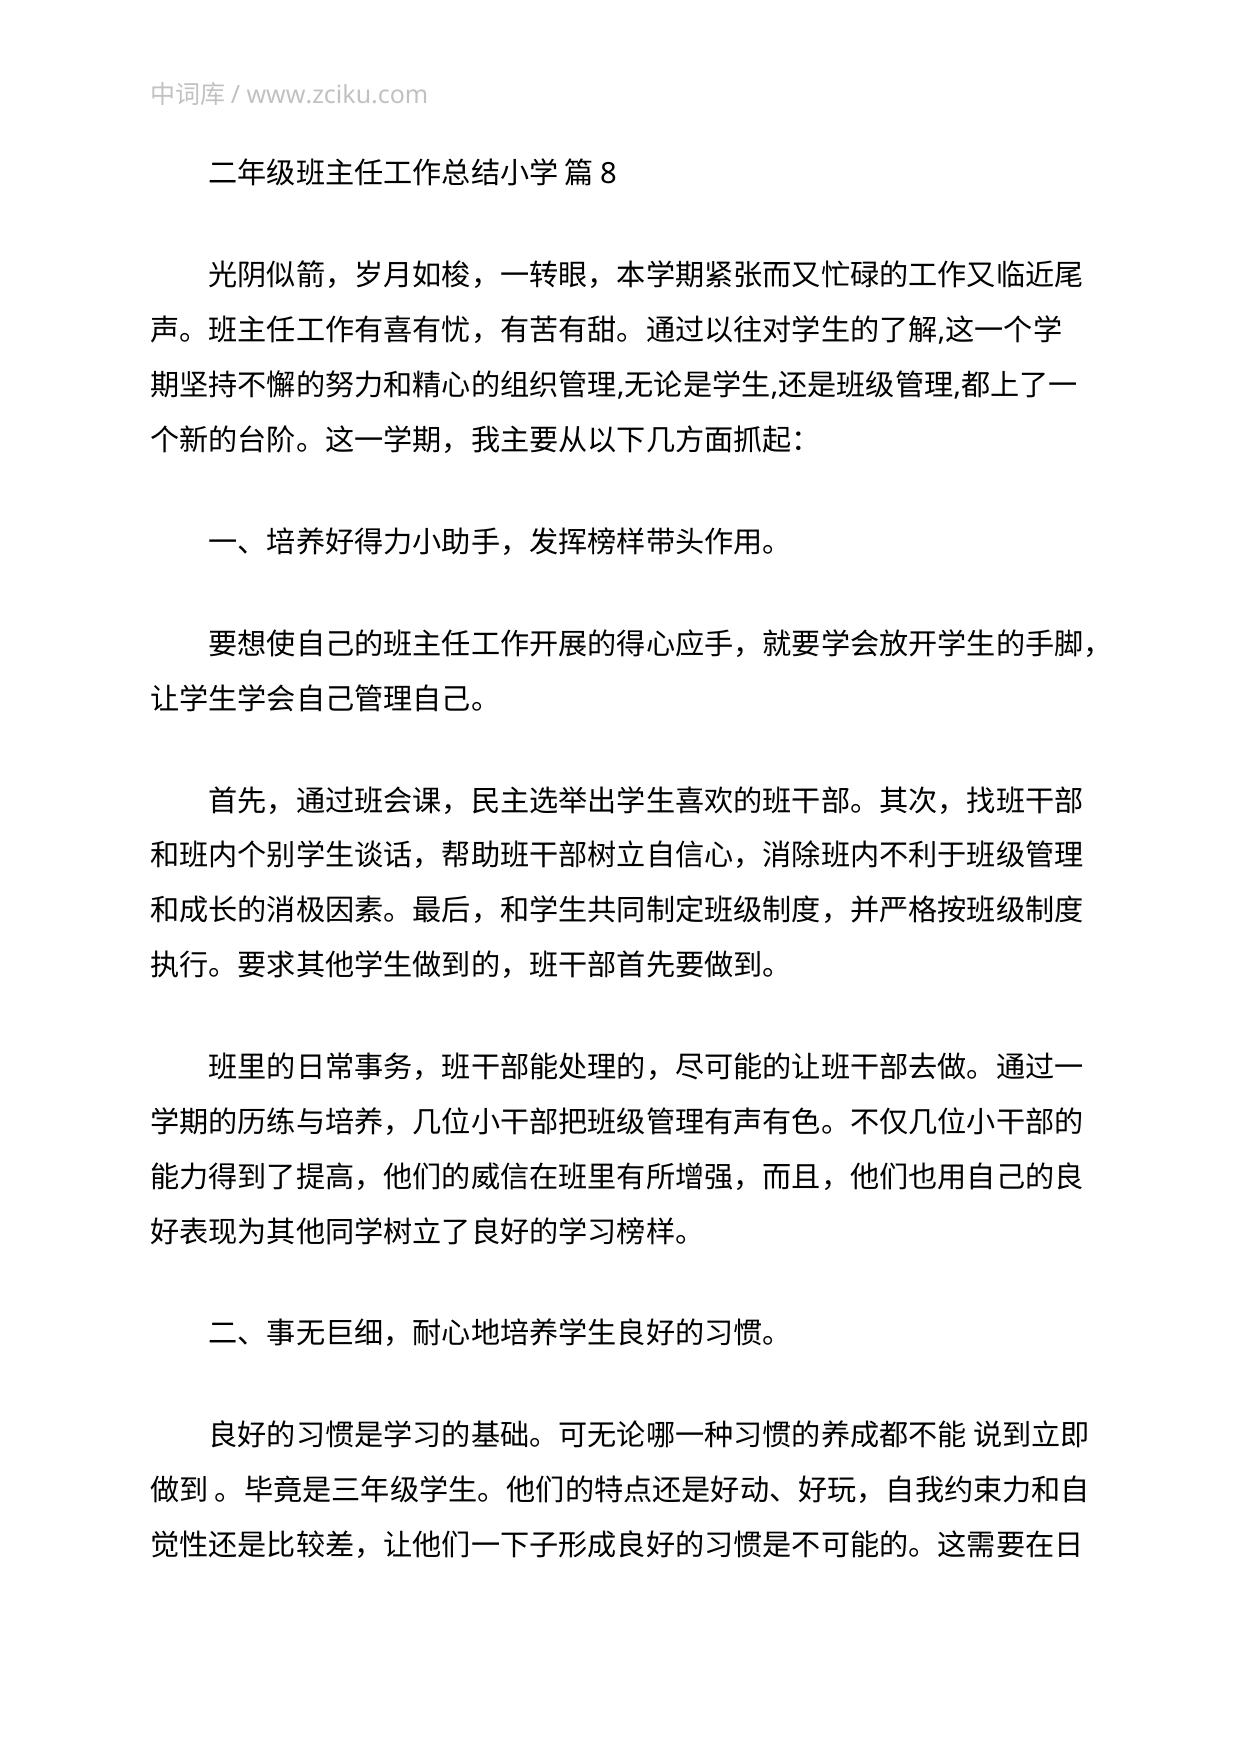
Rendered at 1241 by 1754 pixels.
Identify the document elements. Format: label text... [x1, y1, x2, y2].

text 一、培养好得力小助手，发挥榜样带头作用。 [150, 519, 1090, 561]
text 二年级班主任工作总结小学 篇8 [150, 150, 1090, 192]
text 班里的日常事务，班干部能处理的，尽可能的让班干部去做。通过一学期的历练与培养，几位小干部把班级管理有声有色。不仅几位小干部的能力得到了提高，他们的威信在班里有所增强，而且，他们也用自己的良好表现为其他同学树立了良好的学习榜样。 [150, 1043, 1090, 1251]
text 二、事无巨细，耐心地培养学生良好的习惯。 [150, 1310, 1090, 1352]
text 首先，通过班会课，民主选举出学生喜欢的班干部。其次，找班干部和班内个别学生谈话，帮助班干部树立自信心，消除班内不利于班级管理和成长的消极因素。最后，和学生共同制定班级制度，并严格按班级制度执行。要求其他学生做到的，班干部首先要做到。 [150, 777, 1090, 984]
text 要想使自己的班主任工作开展的得心应手，就要学会放开学生的手脚，让学生学会自己管理自己。 [150, 620, 1090, 718]
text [150, 1412, 1090, 1564]
text 光阴似箭，岁月如梭，一转眼，本学期紧张而又忙碌的工作又临近尾声。班主任工作有喜有忧，有苦有甜。通过以往对学生的了解,这一个学期坚持不懈的努力和精心的组织管理,无论是学生,还是班级管理,都上了一个新的台阶。这一学期，我主要从以下几方面抓起： [150, 252, 1090, 459]
